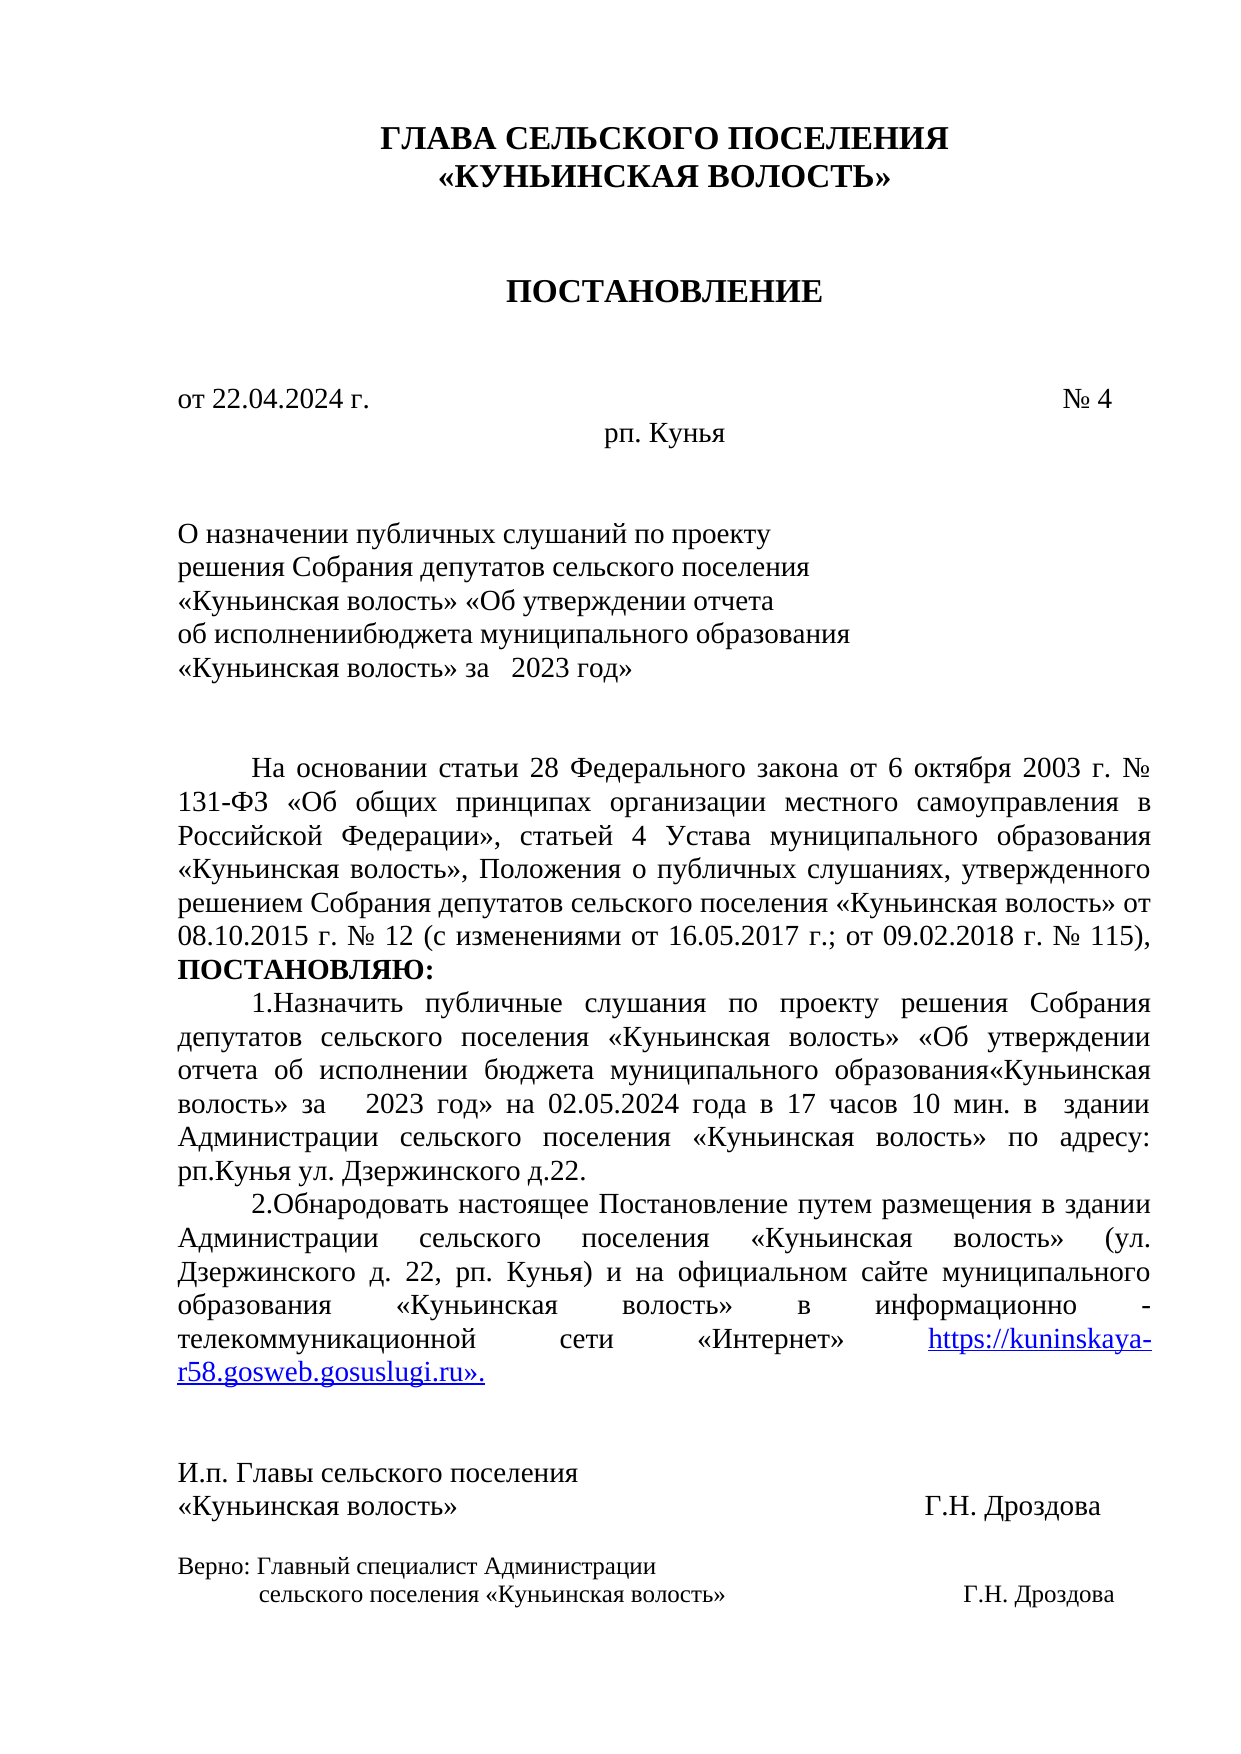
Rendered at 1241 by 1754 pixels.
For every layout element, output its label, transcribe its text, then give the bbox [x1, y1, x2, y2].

text об исполнениибюджета муниципального образования [177, 616, 1152, 650]
text О назначении публичных слушаний по проекту [177, 516, 1152, 549]
text На основании статьи 28 Федерального закона от 6 октября 2003 г. № 131-ФЗ «Об общих принципах организации местного самоуправления в Российской Федерации», статьей 4 Устава муниципального образования «Куньинская волость», Положения о публичных слушаниях, утвержденного решением Собрания депутатов сельского поселения «Куньинская волость» от 08.10.2015 г. № 12 (с изменениями от 16.05.2017 г.; от 09.02.2018 г. № 115), ПОСТАНОВЛЯЮ: [177, 751, 1152, 985]
text И.п. Главы сельского поселения [177, 1455, 1152, 1488]
text Верно: Главный специалист Администрации [177, 1551, 1152, 1579]
text от 22.04.2024 г. № 4 [177, 382, 1152, 415]
text ГЛАВА СЕЛЬСКОГО ПОСЕЛЕНИЯ [177, 118, 1152, 156]
text решения Собрания депутатов сельского поселения [177, 549, 1152, 583]
text сельского поселения «Куньинская волость» Г.Н. Дроздова [177, 1579, 1152, 1608]
text «Куньинская волость» Г.Н. Дроздова [177, 1488, 1152, 1522]
text рп. Кунья [177, 415, 1152, 449]
text 2.Обнародовать настоящее Постановление путем размещения в здании Администрации сельского поселения «Куньинская волость» (ул. Дзержинского д. 22, рп. Кунья) и на официальном сайте муниципального образования «Куньинская волость» в информационно - телекоммуникационной сети «Интернет» https://kuninskaya-r58.gosweb.gosuslugi.ru». [177, 1187, 1152, 1388]
text «КУНЬИНСКАЯ ВОЛОСТЬ» [177, 156, 1152, 195]
text «Куньинская волость» за 2023 год» [177, 650, 1152, 683]
text «Куньинская волость» «Об утверждении отчета [177, 583, 1152, 616]
text 1.Назначить публичные слушания по проекту решения Собрания депутатов сельского поселения «Куньинская волость» «Об утверждении отчета об исполнении бюджета муниципального образования«Куньинская волость» за 2023 год» на 02.05.2024 года в 17 часов 10 мин. в здании Администрации сельского поселения «Куньинская волость» по адресу: рп.Кунья ул. Дзержинского д.22. [177, 985, 1152, 1187]
text ПОСТАНОВЛЕНИЕ [177, 271, 1152, 310]
